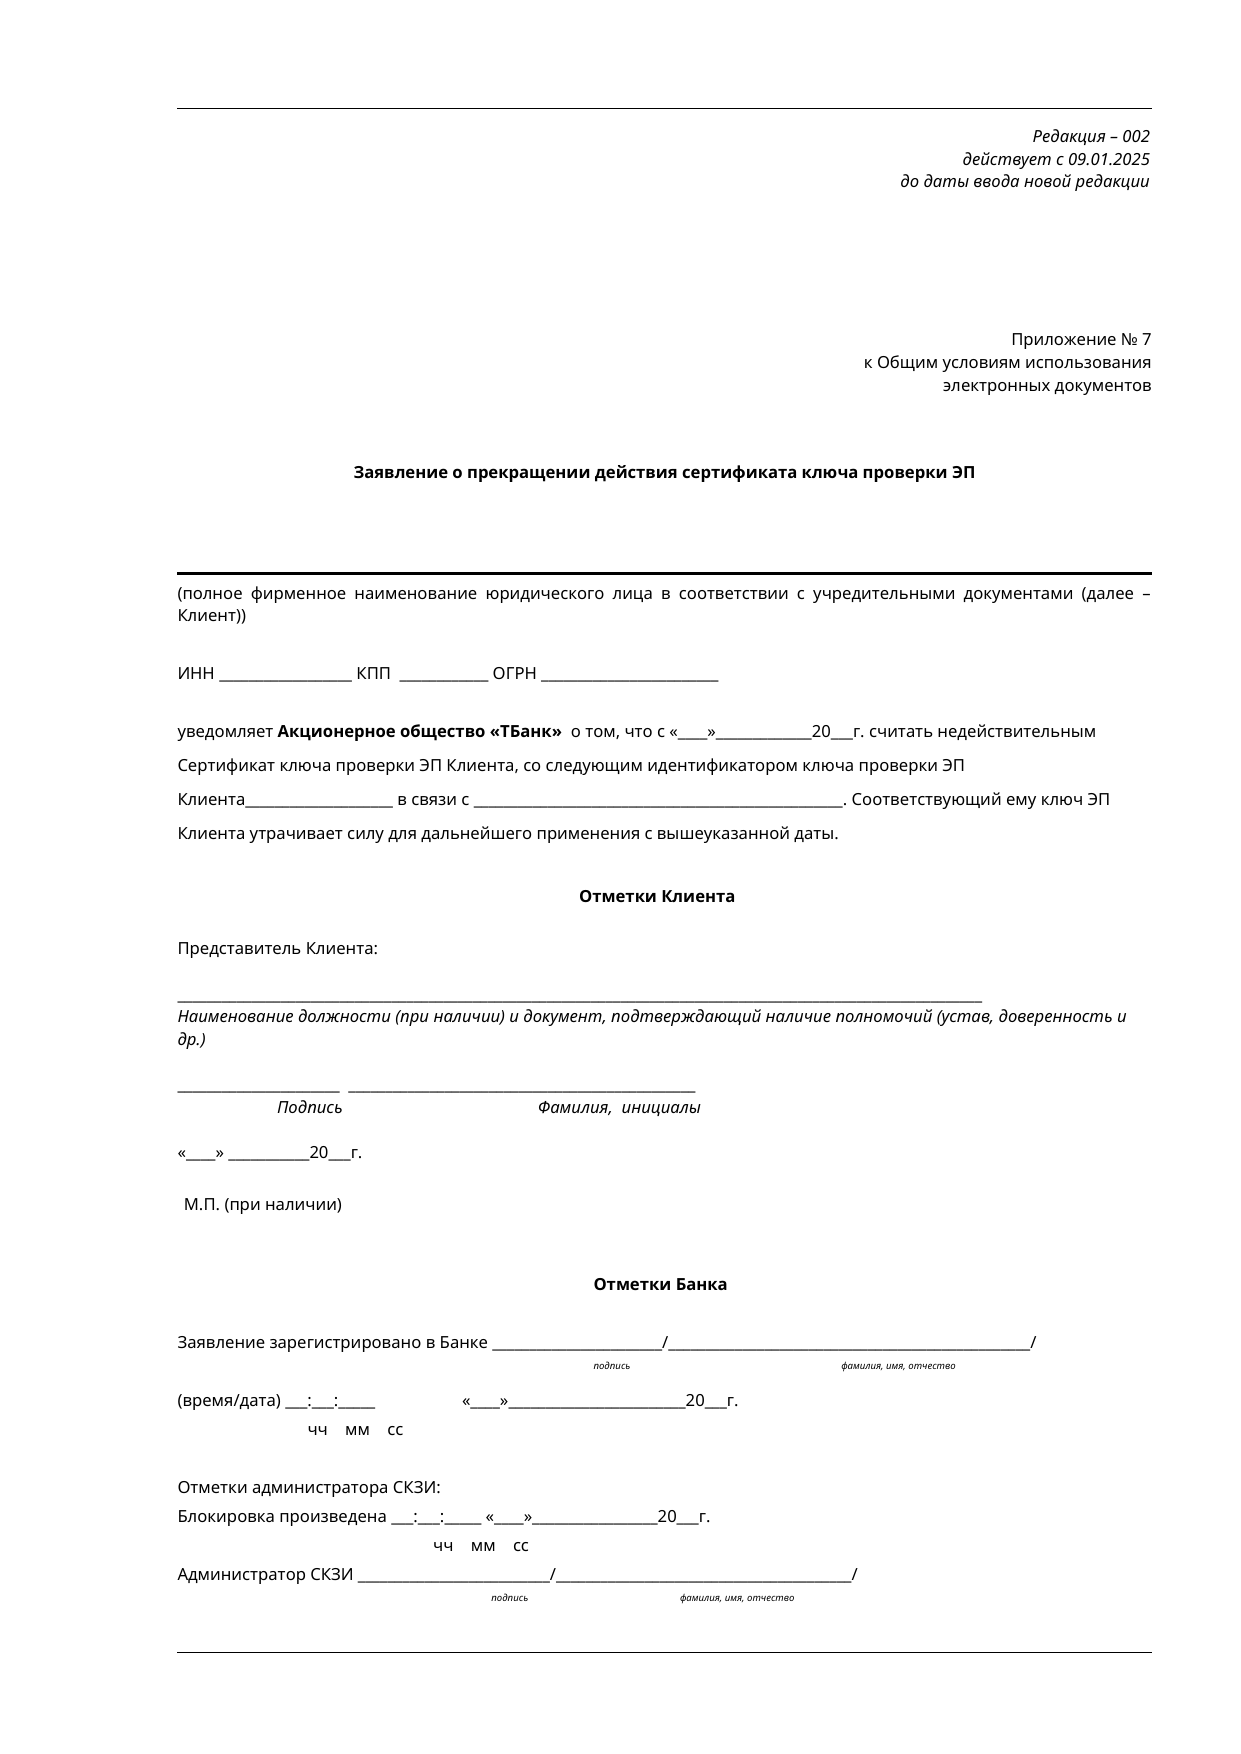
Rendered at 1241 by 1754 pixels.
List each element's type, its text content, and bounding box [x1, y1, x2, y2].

text ______________________ _______________________________________________ [177, 1073, 1137, 1096]
text Заявление зарегистрировано в Банке _______________________/_________________________________________________/ [177, 1331, 1152, 1353]
text Отметки Клиента [177, 885, 1137, 908]
text электронных документов [177, 373, 1152, 396]
text ИНН __________________ КПП ____________ ОГРН ________________________ [177, 662, 1152, 684]
text Заявление о прекращении действия сертификата ключа проверки ЭП [177, 460, 1152, 483]
text уведомляет Акционерное общество «ТБанк» о том, что с «____»_____________20___г. считать недействительным Сертификат ключа проверки ЭП Клиента, со следующим идентификатором ключа проверки ЭП Клиента____________________ в связи с __________________________________________________. Соответствующий ему ключ ЭП Клиента утрачивает силу для дальнейшего применения с вышеуказанной даты. [177, 720, 1152, 845]
text «____» ___________20___г. [177, 1141, 1137, 1164]
text Отметки администратора СКЗИ: [177, 1476, 1152, 1498]
text Представитель Клиента: [177, 937, 1137, 959]
text Администратор СКЗИ __________________________/________________________________________/ [177, 1562, 1152, 1585]
text подпись фамилия, имя, отчество [177, 1591, 1152, 1614]
text Редакция – 002 действует с 09.01.2025 до даты ввода новой редакции [177, 124, 1152, 192]
text _____________________________________________________________________________________________________________ [177, 982, 1137, 1005]
text (полное фирменное наименование юридического лица в соответствии с учредительными документами (далее – Клиент)) [177, 581, 1152, 627]
text Блокировка произведена ___:___:_____ «____»_________________20___г. [177, 1504, 1152, 1527]
text к Общим условиям использования [177, 351, 1152, 373]
text М.П. (при наличии) [177, 1192, 1137, 1215]
text чч мм сс [177, 1533, 1152, 1556]
text Подпись Фамилия, инициалы [177, 1096, 1137, 1118]
text Приложение № 7 [177, 328, 1152, 351]
text Отметки Банка [177, 1273, 1137, 1296]
text подпись фамилия, имя, отчество [177, 1360, 1152, 1382]
text Наименование должности (при наличии) и документ, подтверждающий наличие полномочий (устав, доверенность и др.) [177, 1005, 1137, 1050]
text (время/дата) ___:___:_____ «____»________________________20___г. [177, 1389, 1152, 1411]
text чч мм сс [177, 1418, 1152, 1440]
